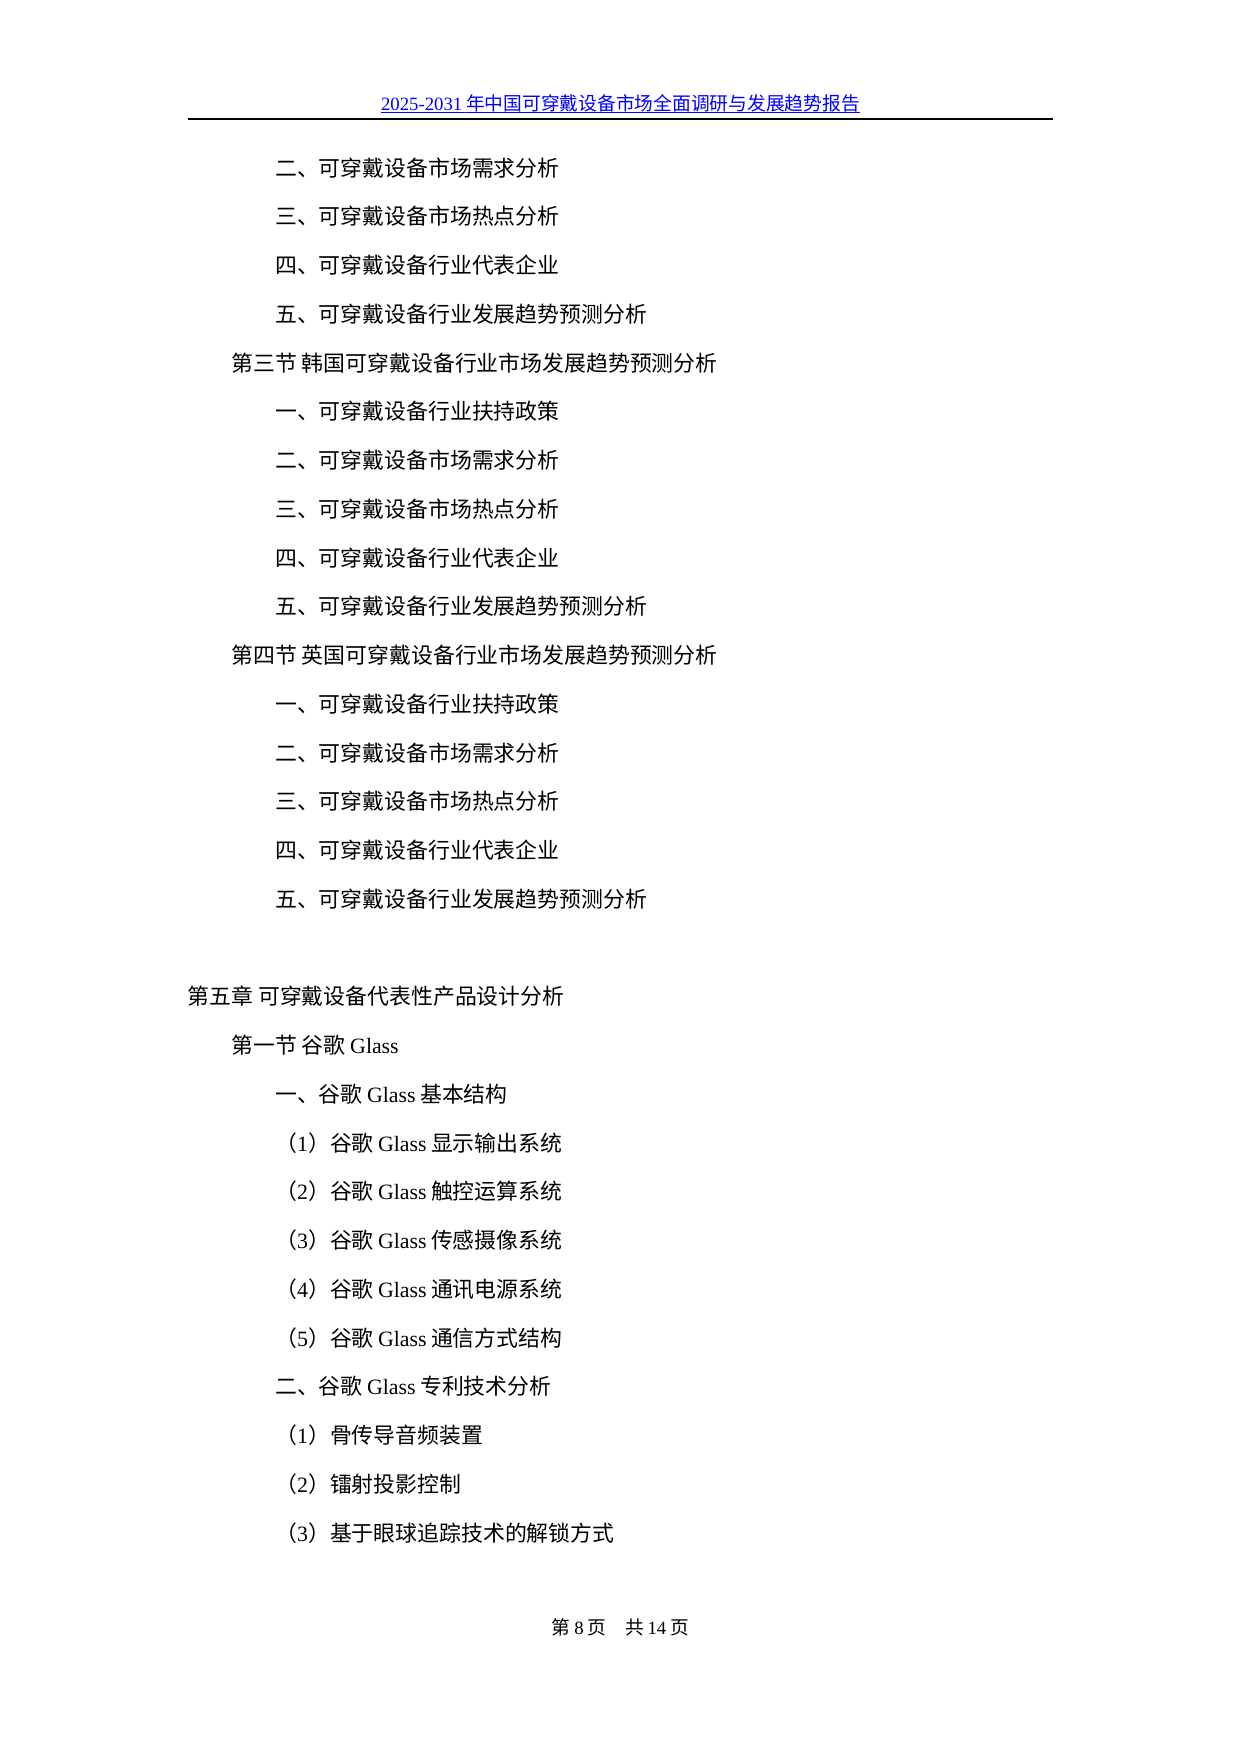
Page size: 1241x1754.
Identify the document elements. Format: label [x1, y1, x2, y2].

text [187, 150, 1053, 1548]
